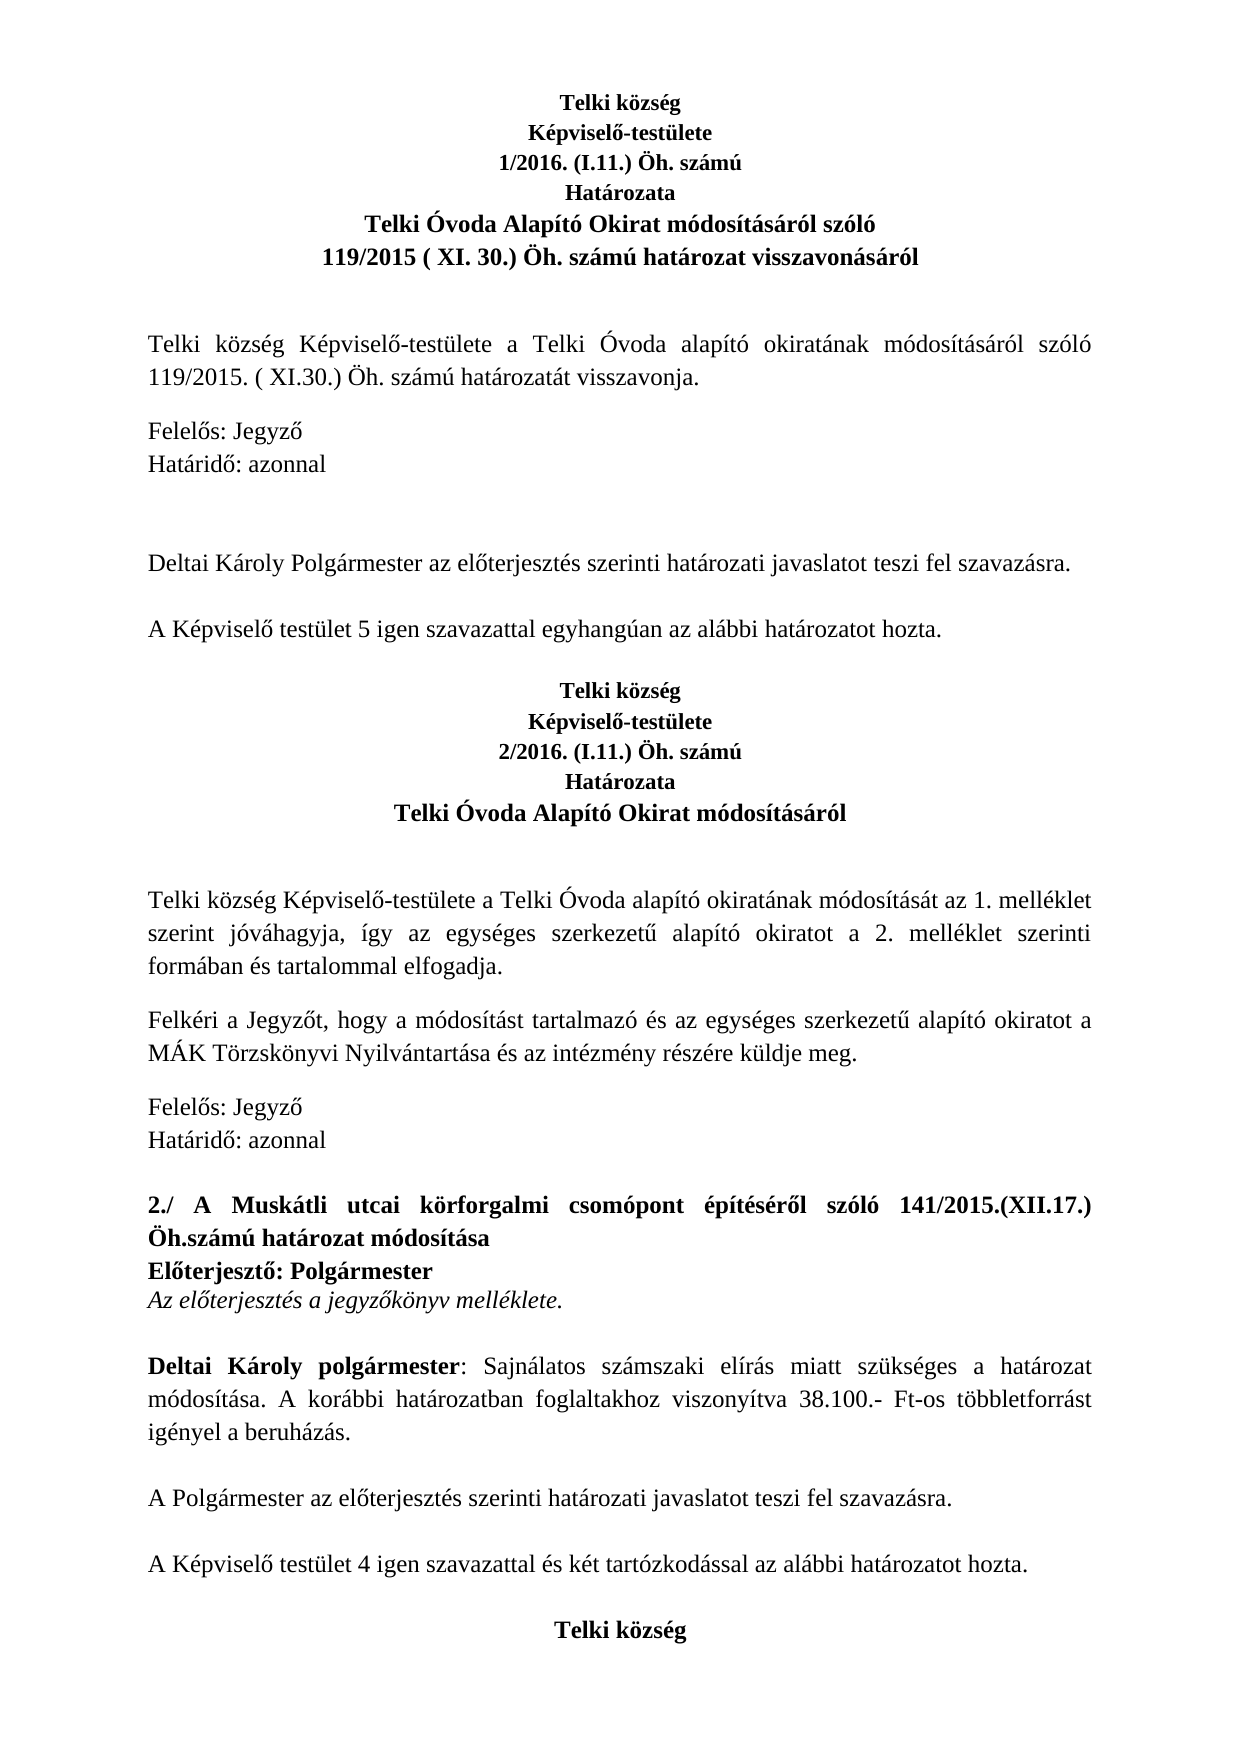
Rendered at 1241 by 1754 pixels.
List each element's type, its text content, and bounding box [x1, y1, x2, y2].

text Telki község [148, 1615, 1092, 1644]
text Előterjesztő: Polgármester [148, 1256, 1092, 1285]
text Deltai Károly polgármester: Sajnálatos számszaki elírás miatt szükséges a határozat módosítása. A korábbi határozatban foglaltakhoz viszonyítva 38.100.- Ft-os többletforrást igényel a beruházás. [148, 1351, 1092, 1446]
text Határozata [148, 179, 1092, 206]
text Telki község Képviselő-testülete a Telki Óvoda alapító okiratának módosításáról szóló 119/2015. ( XI.30.) Öh. számú határozatát visszavonja. [148, 329, 1092, 391]
text Deltai Károly Polgármester az előterjesztés szerinti határozati javaslatot teszi fel szavazásra. [148, 548, 1092, 577]
text Telki község Képviselő-testülete a Telki Óvoda alapító okiratának módosítását az 1. melléklet szerint jóváhagyja, így az egységes szerkezetű alapító okiratot a 2. melléklet szerinti formában és tartalommal elfogadja. [148, 885, 1092, 980]
text Telki község [148, 678, 1092, 704]
text Képviselő-testülete [148, 119, 1092, 145]
text 119/2015 ( XI. 30.) Öh. számú határozat visszavonásáról [148, 242, 1092, 271]
text Határidő: azonnal [148, 1125, 1092, 1154]
text 2./ A Muskátli utcai körforgalmi csomópont építéséről szóló 141/2015.(XII.17.) Öh.számú határozat módosítása [148, 1190, 1092, 1252]
text Képviselő-testülete [148, 708, 1092, 734]
text Telki község [148, 89, 1092, 115]
text A Polgármester az előterjesztés szerinti határozati javaslatot teszi fel szavazásra. [148, 1483, 1092, 1512]
text Határozata [148, 768, 1092, 794]
text 2/2016. (I.11.) Öh. számú [148, 738, 1092, 764]
text 1/2016. (I.11.) Öh. számú [148, 149, 1092, 175]
text Felelős: Jegyző [148, 416, 1092, 445]
text Telki Óvoda Alapító Okirat módosításáról [148, 798, 1092, 827]
text A Képviselő testület 5 igen szavazattal egyhangúan az alábbi határozatot hozta. [148, 614, 1092, 643]
text Határidő: azonnal [148, 449, 1092, 478]
text Felkéri a Jegyzőt, hogy a módosítást tartalmazó és az egységes szerkezetű alapító okiratot a MÁK Törzskönyvi Nyilvántartása és az intézmény részére küldje meg. [148, 1005, 1092, 1067]
text Az előterjesztés a jegyzőkönyv melléklete. [148, 1285, 1092, 1314]
text A Képviselő testület 4 igen szavazattal és két tartózkodással az alábbi határozatot hozta. [148, 1549, 1092, 1578]
text Felelős: Jegyző [148, 1092, 1092, 1121]
text Telki Óvoda Alapító Okirat módosításáról szóló [148, 209, 1092, 238]
